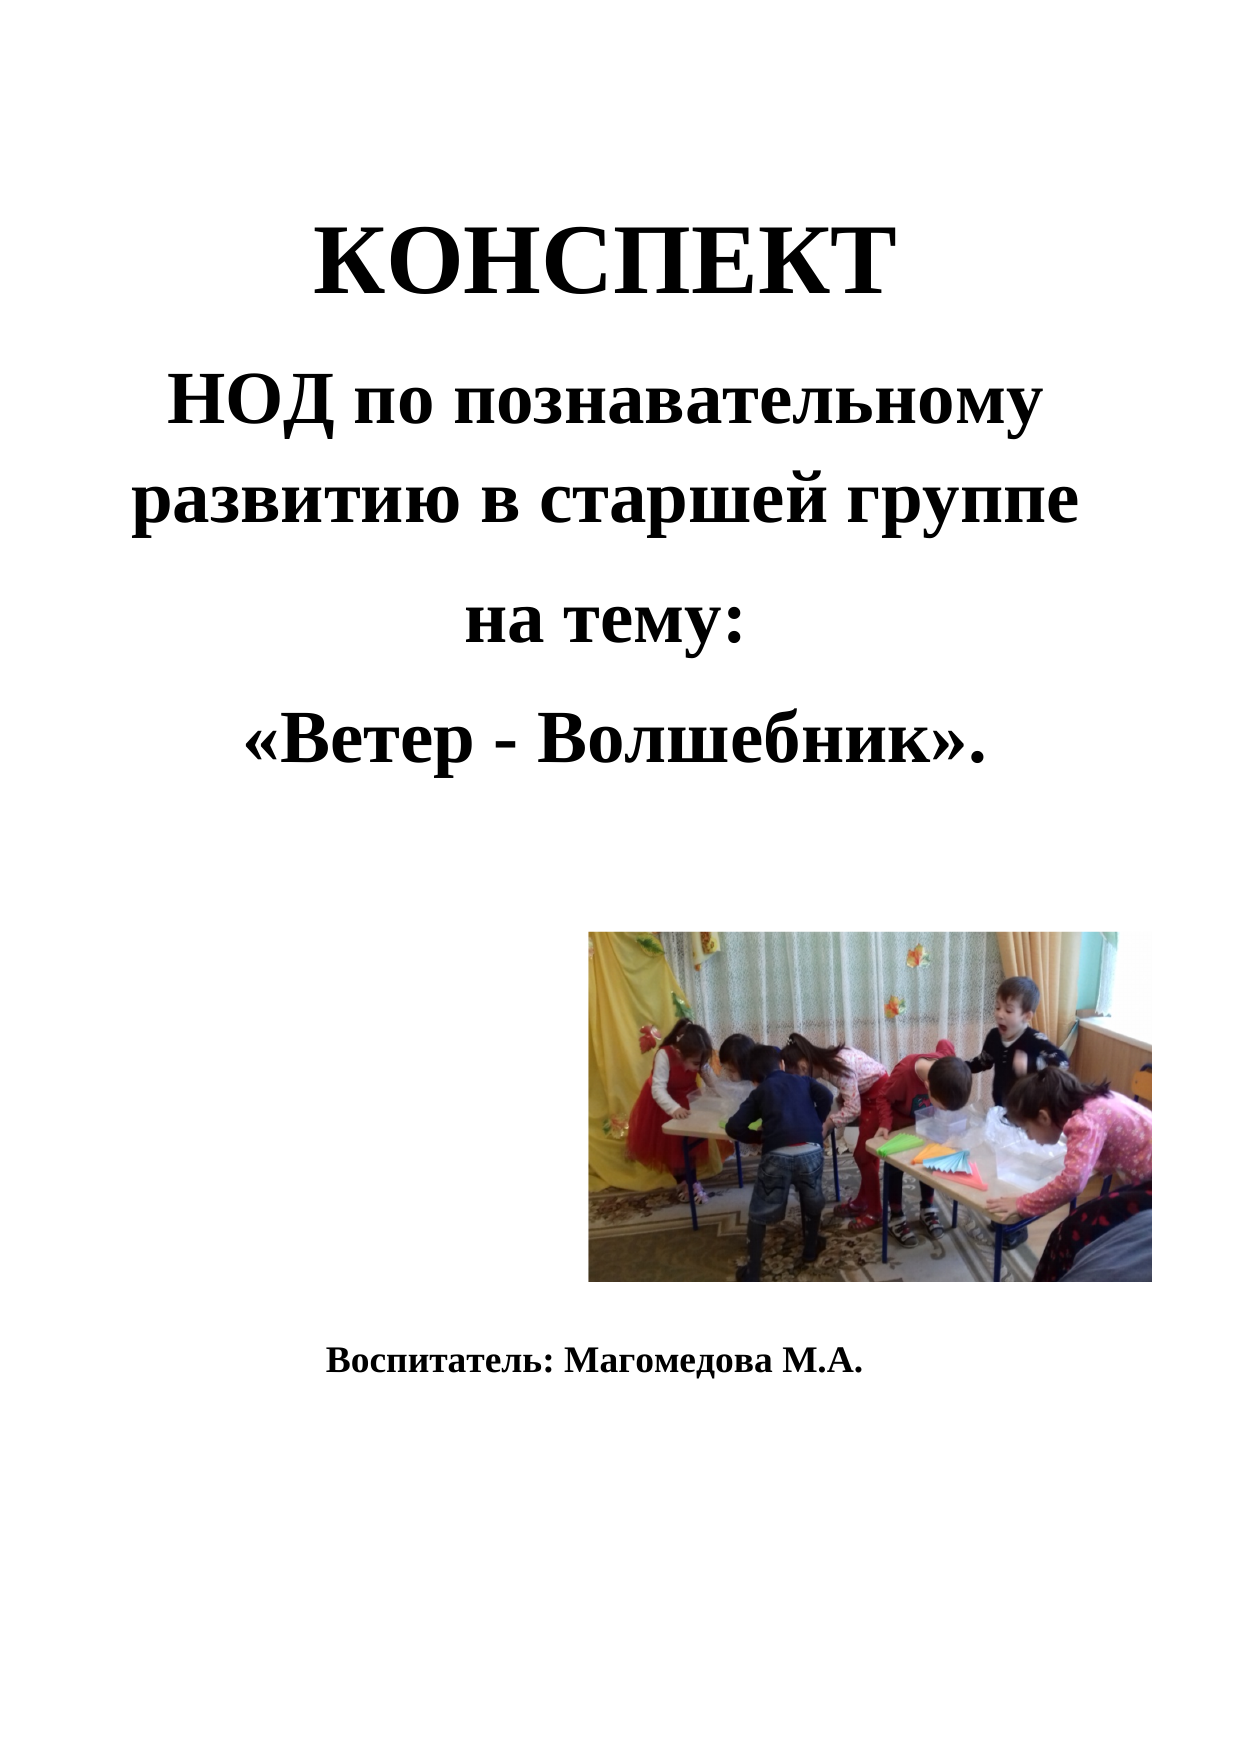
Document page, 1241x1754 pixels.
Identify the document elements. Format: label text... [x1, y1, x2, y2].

text НОД по познавательному развитию в старшей группе [59, 353, 1152, 538]
text на тему: [59, 572, 1152, 658]
picture [589, 932, 1152, 1282]
text Воспитатель: Магомедова М.А. [0, 1337, 1152, 1380]
text КОНСПЕКТ [59, 200, 1152, 315]
text «Ветер - Волшебник». [59, 692, 1152, 778]
